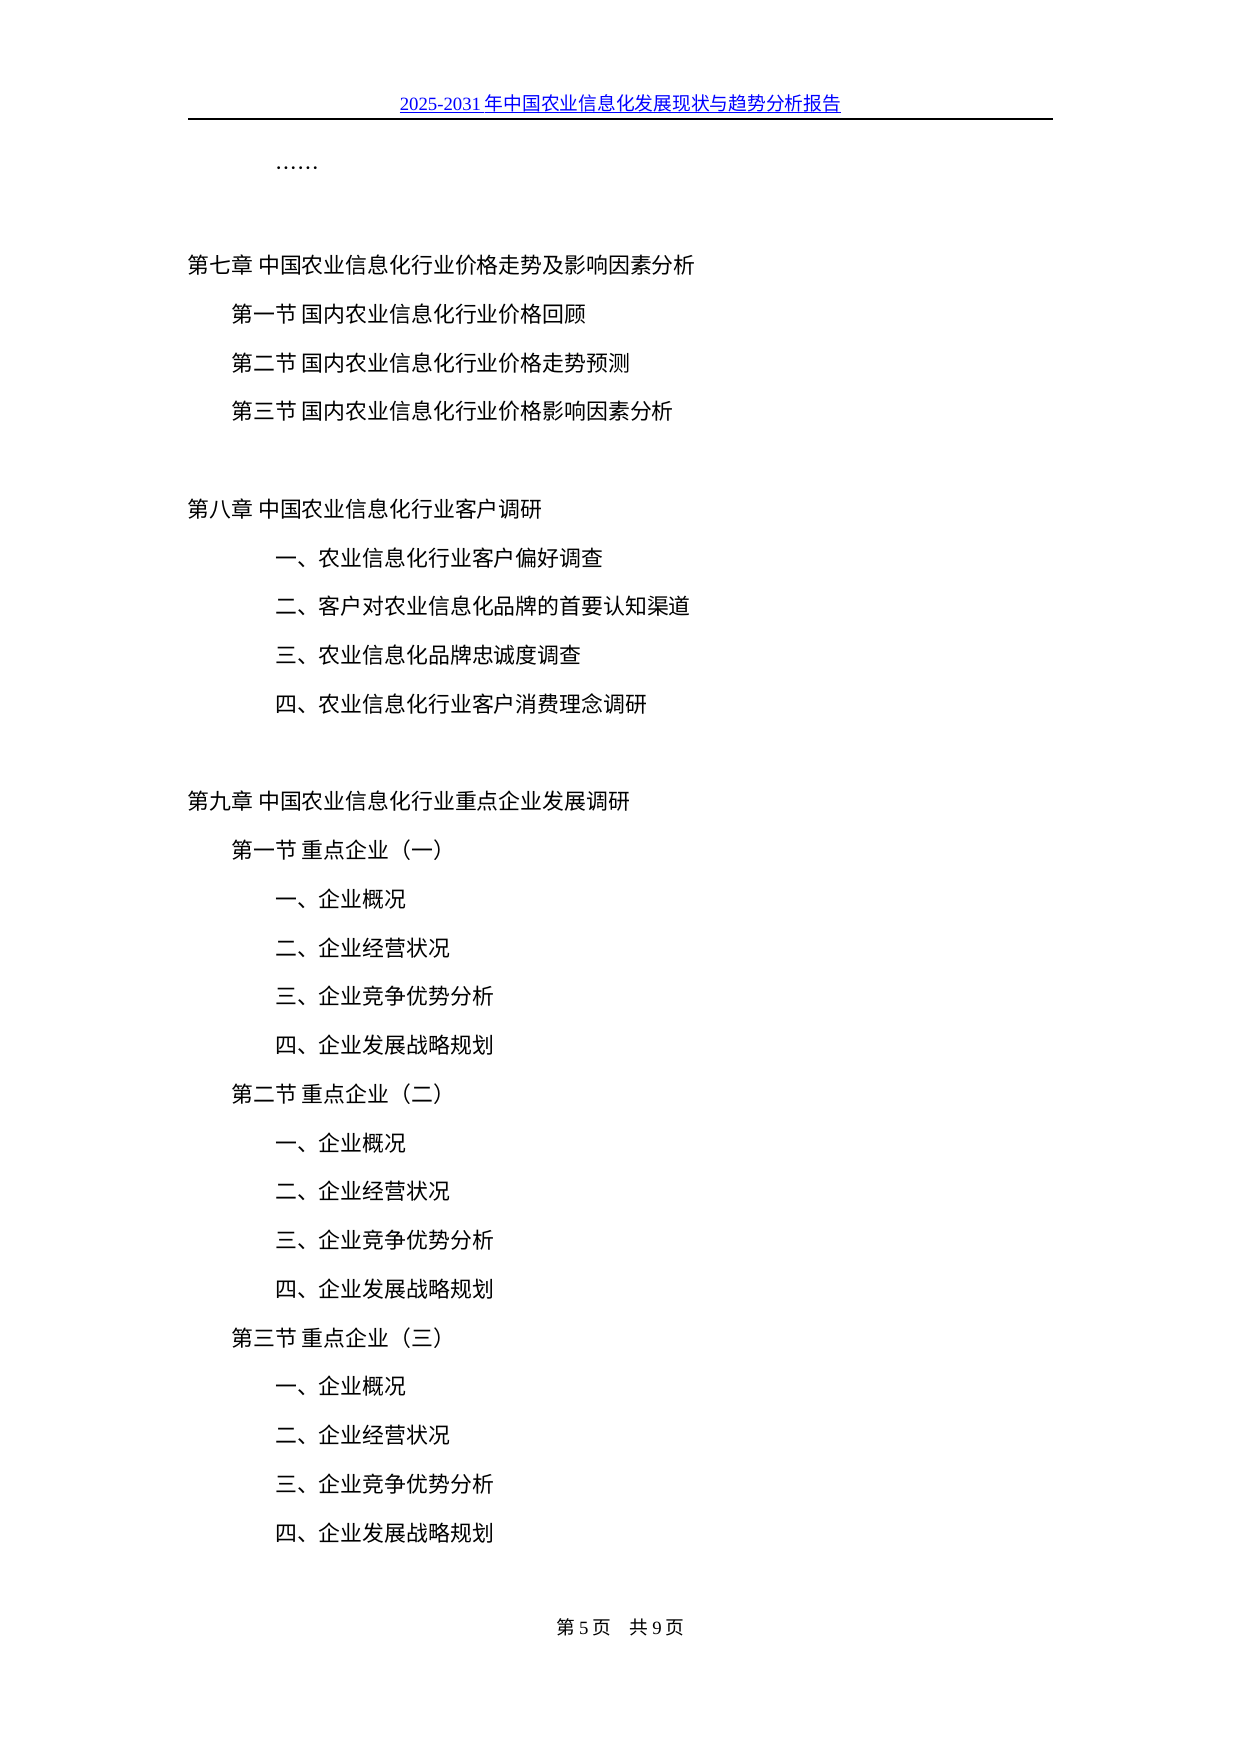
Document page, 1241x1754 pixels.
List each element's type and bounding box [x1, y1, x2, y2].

text [187, 150, 1053, 1548]
